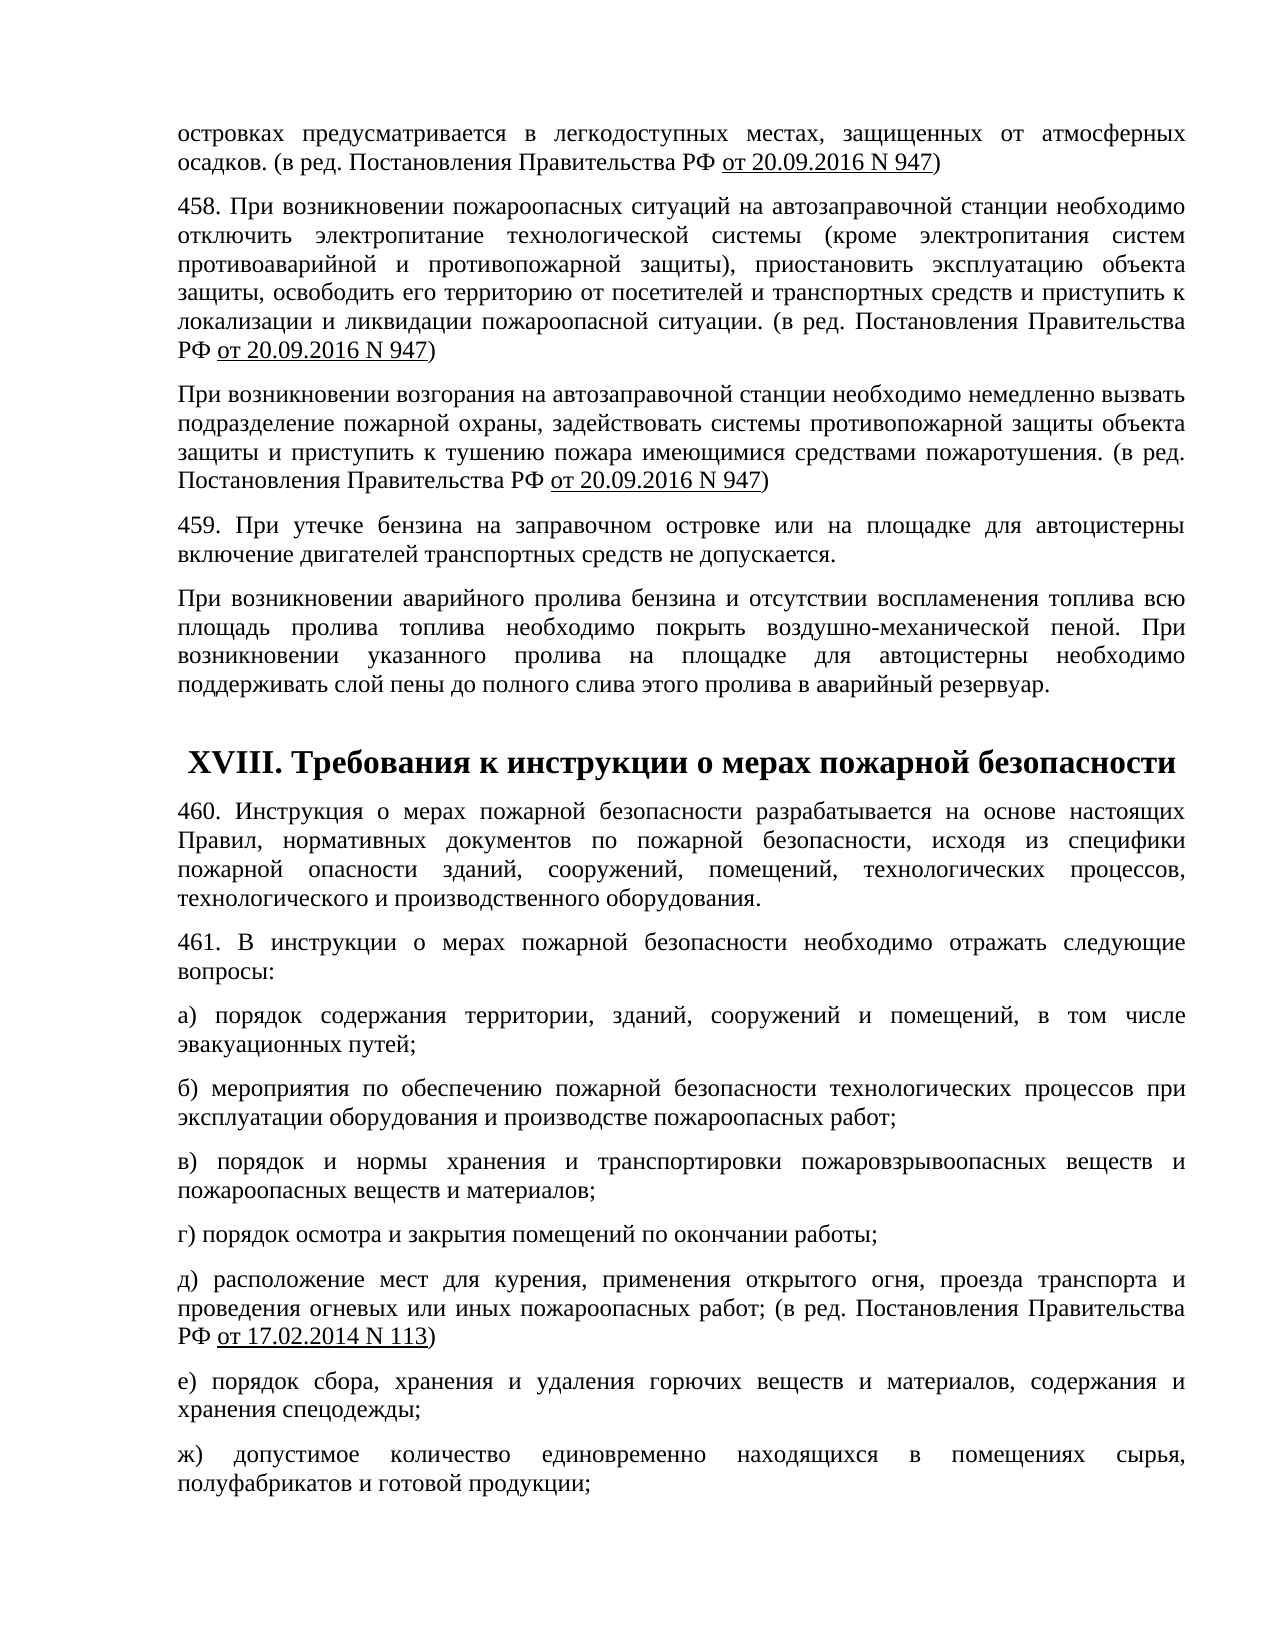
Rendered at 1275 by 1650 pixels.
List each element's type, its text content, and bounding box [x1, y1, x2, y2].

text е) порядок сбора, хранения и удаления горючих веществ и материалов, содержания и хранения спецодежды; [177, 1366, 1186, 1423]
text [177, 118, 1186, 176]
text д) расположение мест для курения, применения открытого огня, проезда транспорта и проведения огневых или иных пожароопасных работ; (в ред. Постановления Правительства РФ от 17.02.2014 N 113) [177, 1264, 1186, 1350]
text б) мероприятия по обеспечению пожарной безопасности технологических процессов при эксплуатации оборудования и производстве пожароопасных работ; [177, 1073, 1186, 1131]
text г) порядок осмотра и закрытия помещений по окончании работы; [177, 1219, 1186, 1248]
text 458. При возникновении пожароопасных ситуаций на автозаправочной станции необходимо отключить электропитание технологической системы (кроме электропитания систем противоаварийной и противопожарной защиты), приостановить эксплуатацию объекта защиты, освободить его территорию от посетителей и транспортных средств и приступить к локализации и ликвидации пожароопасной ситуации. (в ред. Постановления Правительства РФ от 20.09.2016 N 947) [177, 191, 1186, 364]
text При возникновении аварийного пролива бензина и отсутствии воспламенения топлива всю площадь пролива топлива необходимо покрыть воздушно-механической пеной. При возникновении указанного пролива на площадке для автоцистерны необходимо поддерживать слой пены до полного слива этого пролива в аварийный резервуар. [177, 583, 1186, 698]
text 460. Инструкция о мерах пожарной безопасности разрабатывается на основе настоящих Правил, нормативных документов по пожарной безопасности, исходя из специфики пожарной опасности зданий, сооружений, помещений, технологических процессов, технологического и производственного оборудования. [177, 796, 1186, 911]
text XVIII. Требования к инструкции о мерах пожарной безопасности [177, 742, 1186, 781]
text ж) допустимое количество единовременно находящихся в помещениях сырья, полуфабрикатов и готовой продукции; [177, 1439, 1186, 1496]
text 459. При утечке бензина на заправочном островке или на площадке для автоцистерны включение двигателей транспортных средств не допускается. [177, 510, 1186, 567]
text 461. В инструкции о мерах пожарной безопасности необходимо отражать следующие вопросы: [177, 927, 1186, 984]
text а) порядок содержания территории, зданий, сооружений и помещений, в том числе эвакуационных путей; [177, 1000, 1186, 1058]
text При возникновении возгорания на автозаправочной станции необходимо немедленно вызвать подразделение пожарной охраны, задействовать системы противопожарной защиты объекта защиты и приступить к тушению пожара имеющимися средствами пожаротушения. (в ред. Постановления Правительства РФ от 20.09.2016 N 947) [177, 379, 1186, 494]
text в) порядок и нормы хранения и транспортировки пожаровзрывоопасных веществ и пожароопасных веществ и материалов; [177, 1146, 1186, 1204]
